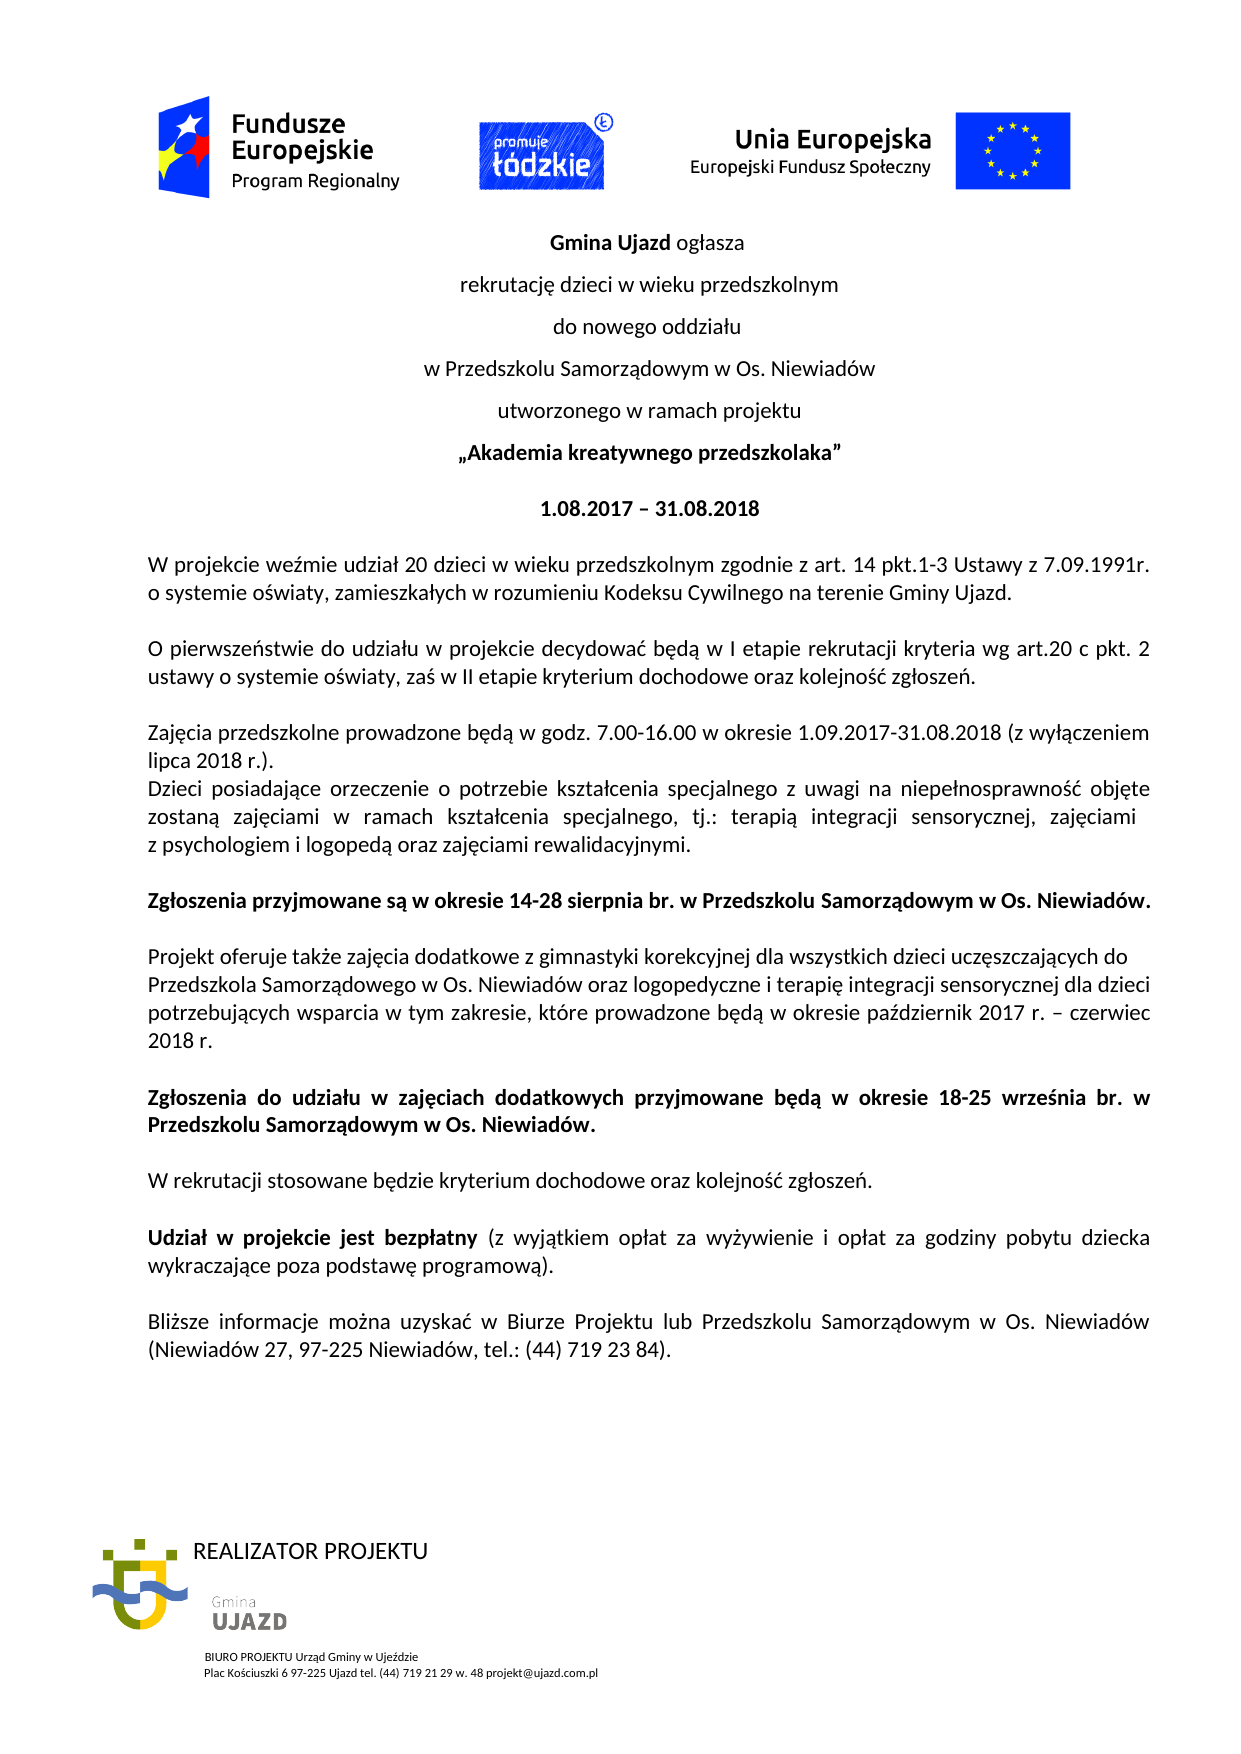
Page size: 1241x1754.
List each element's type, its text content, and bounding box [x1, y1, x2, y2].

text Zgłoszenia do udziału w zajęciach dodatkowych przyjmowane będą w okresie 18-25 września br. w Przedszkolu Samorządowym w Os. Niewiadów. [148, 1083, 1152, 1139]
text W rekrutacji stosowane będzie kryterium dochodowe oraz kolejność zgłoszeń. [148, 1167, 1152, 1195]
text Gmina Ujazd ogłasza rekrutację dzieci w wieku przedszkolnym do nowego oddziału w Przedszkolu Samorządowym w Os. Niewiadów [148, 228, 1152, 382]
picture [88, 73, 1128, 229]
text Bliższe informacje można uzyskać w Biurze Projektu lub Przedszkolu Samorządowym w Os. Niewiadów (Niewiadów 27, 97-225 Niewiadów, tel.: (44) 719 23 84). [148, 1307, 1152, 1363]
text „Akademia kreatywnego przedszkolaka” [148, 438, 1152, 466]
text Zajęcia przedszkolne prowadzone będą w godz. 7.00-16.00 w okresie 1.09.2017-31.08.2018 (z wyłączeniem lipca 2018 r.). [148, 718, 1152, 774]
text utworzonego w ramach projektu [148, 396, 1152, 424]
picture [92, 1539, 287, 1630]
text Udział w projekcie jest bezpłatny (z wyjątkiem opłat za wyżywienie i opłat za godziny pobytu dziecka wykraczające poza podstawę programową). [148, 1223, 1152, 1279]
text Przedszkola Samorządowego w Os. Niewiadów oraz logopedyczne i terapię integracji sensorycznej dla dzieci potrzebujących wsparcia w tym zakresie, które prowadzone będą w okresie październik 2017 r. – czerwiec 2018 r. [148, 971, 1152, 1054]
text O pierwszeństwie do udziału w projekcie decydować będą w I etapie rekrutacji kryteria wg art.20 c pkt. 2 ustawy o systemie oświaty, zaś w II etapie kryterium dochodowe oraz kolejność zgłoszeń. [148, 634, 1152, 690]
text Projekt oferuje także zajęcia dodatkowe z gimnastyki korekcyjnej dla wszystkich dzieci uczęszczających do [148, 942, 1152, 971]
text Dzieci posiadające orzeczenie o potrzebie kształcenia specjalnego z uwagi na niepełnosprawność objęte zostaną zajęciami w ramach kształcenia specjalnego, tj.: terapią integracji sensorycznej, zajęciami z psychologiem i logopedą oraz zajęciami rewalidacyjnymi. [148, 774, 1152, 858]
text 1.08.2017 – 31.08.2018 [148, 494, 1152, 522]
text W projekcie weźmie udział 20 dzieci w wieku przedszkolnym zgodnie z art. 14 pkt.1-3 Ustawy z 7.09.1991r. o systemie oświaty, zamieszkałych w rozumieniu Kodeksu Cywilnego na terenie Gminy Ujazd. [148, 550, 1152, 606]
text Zgłoszenia przyjmowane są w okresie 14-28 sierpnia br. w Przedszkolu Samorządowym w Os. Niewiadów. [148, 886, 1152, 914]
